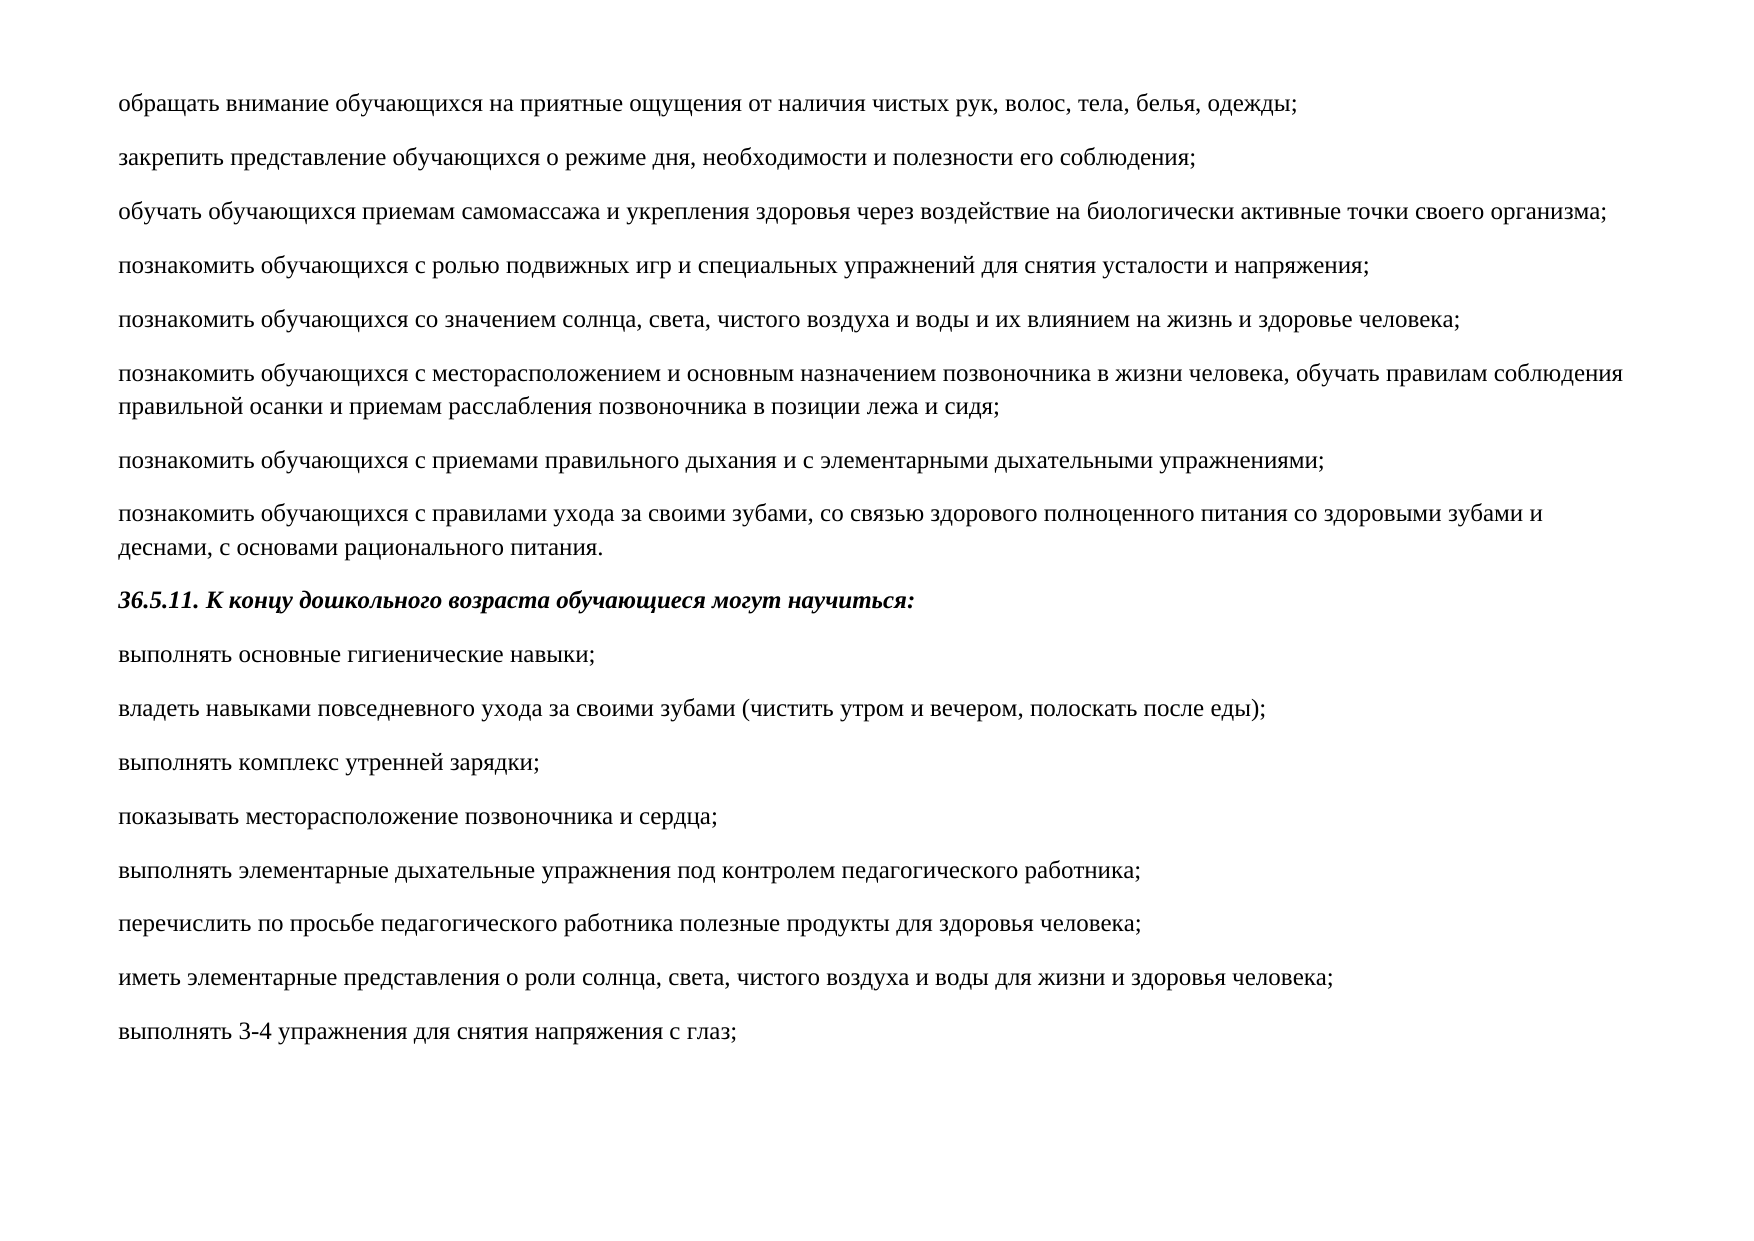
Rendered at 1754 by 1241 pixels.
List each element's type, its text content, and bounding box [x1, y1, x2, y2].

text познакомить обучающихся с ролью подвижных игр и специальных упражнений для снятия усталости и напряжения; [118, 250, 1636, 279]
text закрепить представление обучающихся о режиме дня, необходимости и полезности его соблюдения; [118, 142, 1636, 171]
text показывать месторасположение позвоночника и сердца; [118, 801, 1636, 829]
text выполнять элементарные дыхательные упражнения под контролем педагогического работника; [118, 855, 1636, 883]
text познакомить обучающихся с правилами ухода за своими зубами, со связью здорового полноценного питания со здоровыми зубами и деснами, с основами рационального питания. [118, 498, 1636, 560]
text выполнять комплекс утренней зарядки; [118, 747, 1636, 776]
text 36.5.11. К концу дошкольного возраста обучающиеся могут научиться: [118, 585, 1636, 614]
text перечислить по просьбе педагогического работника полезные продукты для здоровья человека; [118, 908, 1636, 937]
text обучать обучающихся приемам самомассажа и укрепления здоровья через воздействие на биологически активные точки своего организма; [118, 196, 1636, 225]
text обращать внимание обучающихся на приятные ощущения от наличия чистых рук, волос, тела, белья, одежды; [118, 88, 1636, 117]
text выполнять 3-4 упражнения для снятия напряжения с глаз; [118, 1016, 1636, 1045]
text выполнять основные гигиенические навыки; [118, 639, 1636, 668]
text познакомить обучающихся со значением солнца, света, чистого воздуха и воды и их влиянием на жизнь и здоровье человека; [118, 304, 1636, 333]
text иметь элементарные представления о роли солнца, света, чистого воздуха и воды для жизни и здоровья человека; [118, 962, 1636, 991]
text познакомить обучающихся с месторасположением и основным назначением позвоночника в жизни человека, обучать правилам соблюдения правильной осанки и приемам расслабления позвоночника в позиции лежа и сидя; [118, 358, 1636, 419]
text владеть навыками повседневного ухода за своими зубами (чистить утром и вечером, полоскать после еды); [118, 693, 1636, 722]
text познакомить обучающихся с приемами правильного дыхания и с элементарными дыхательными упражнениями; [118, 445, 1636, 473]
